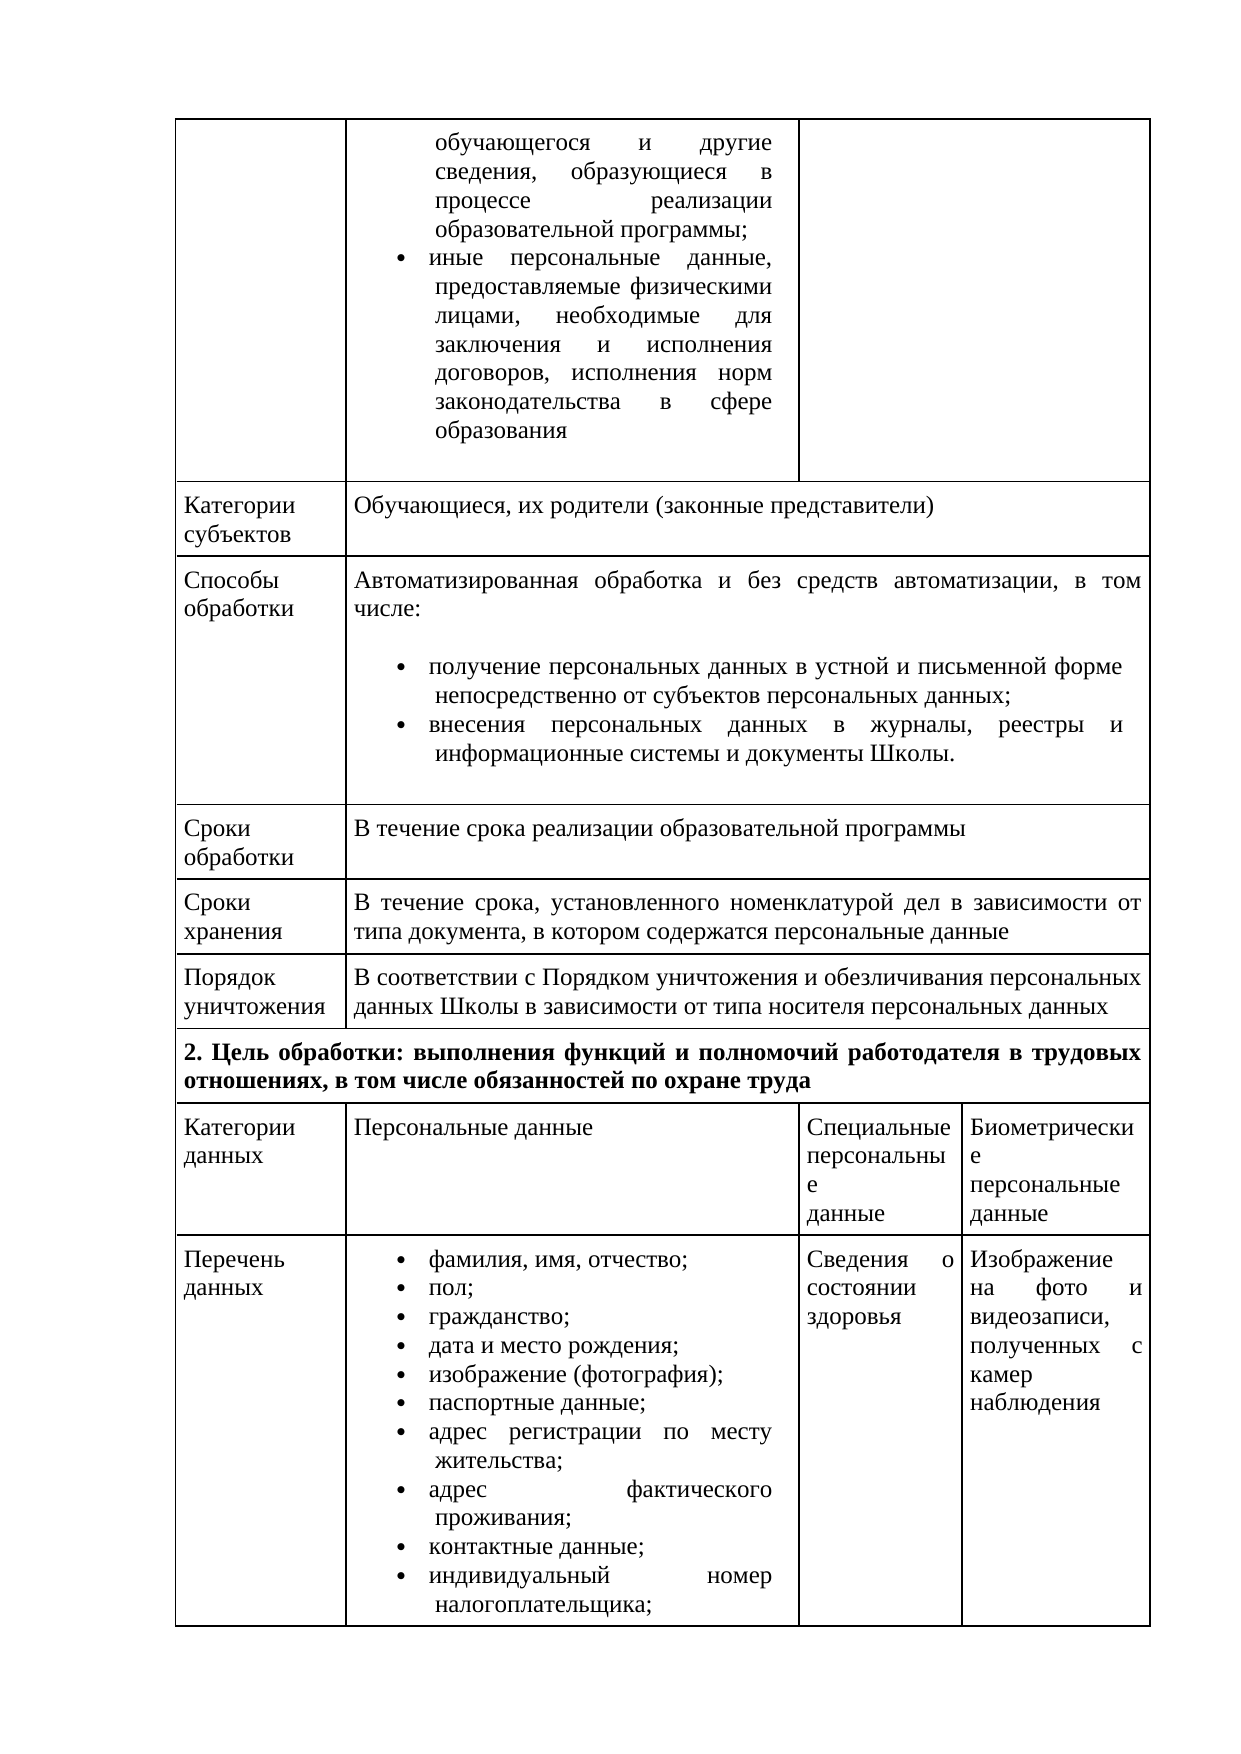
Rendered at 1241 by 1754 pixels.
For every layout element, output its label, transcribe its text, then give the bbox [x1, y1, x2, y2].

table_cell В соответствии с Порядком уничтожения и обезличивания персональных данных Школы в зависимости от типа носителя персональных данных [347, 983, 1149, 1056]
table_cell Персональные данные [347, 1133, 798, 1263]
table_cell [963, 1265, 1149, 1625]
table_cell Способы обработки [176, 585, 345, 832]
table_cell Категории субъектов [176, 511, 345, 584]
table_cell Обучающиеся, их родители (законные представители) [347, 511, 1149, 584]
table_cell Сроки обработки [176, 833, 345, 907]
table_cell 2. Цель обработки: выполнения функций и полномочий работодателя в трудовых отношениях, в том числе обязанностей по охране труда [176, 1057, 1149, 1131]
table_cell Сроки хранения [176, 908, 345, 982]
table_cell Биометрические персональные данные [963, 1133, 1149, 1263]
table_cell Перечень данных [176, 120, 345, 509]
table_cell Порядок уничтожения [176, 983, 345, 1056]
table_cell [347, 120, 798, 509]
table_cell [800, 120, 1149, 509]
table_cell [347, 1265, 798, 1625]
table_cell В течение срока реализации образовательной программы [347, 834, 1149, 907]
table_cell Категории данных [176, 1132, 345, 1263]
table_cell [800, 1265, 961, 1625]
table_cell Специальные персональные данные [800, 1133, 961, 1263]
table_cell Автоматизированная обработка и без средств автоматизации, в том числе: получение персональных данных в устной и письменной форме непосредственно от субъектов персональных данных; внесения персональных данных в журналы, реестры и информационные системы и документы Школы. [347, 586, 1149, 832]
table_cell Перечень данных [176, 1264, 345, 1625]
table_cell В течение срока, установленного номенклатурой дел в зависимости от типа документа, в котором содержатся персональные данные [347, 908, 1149, 982]
